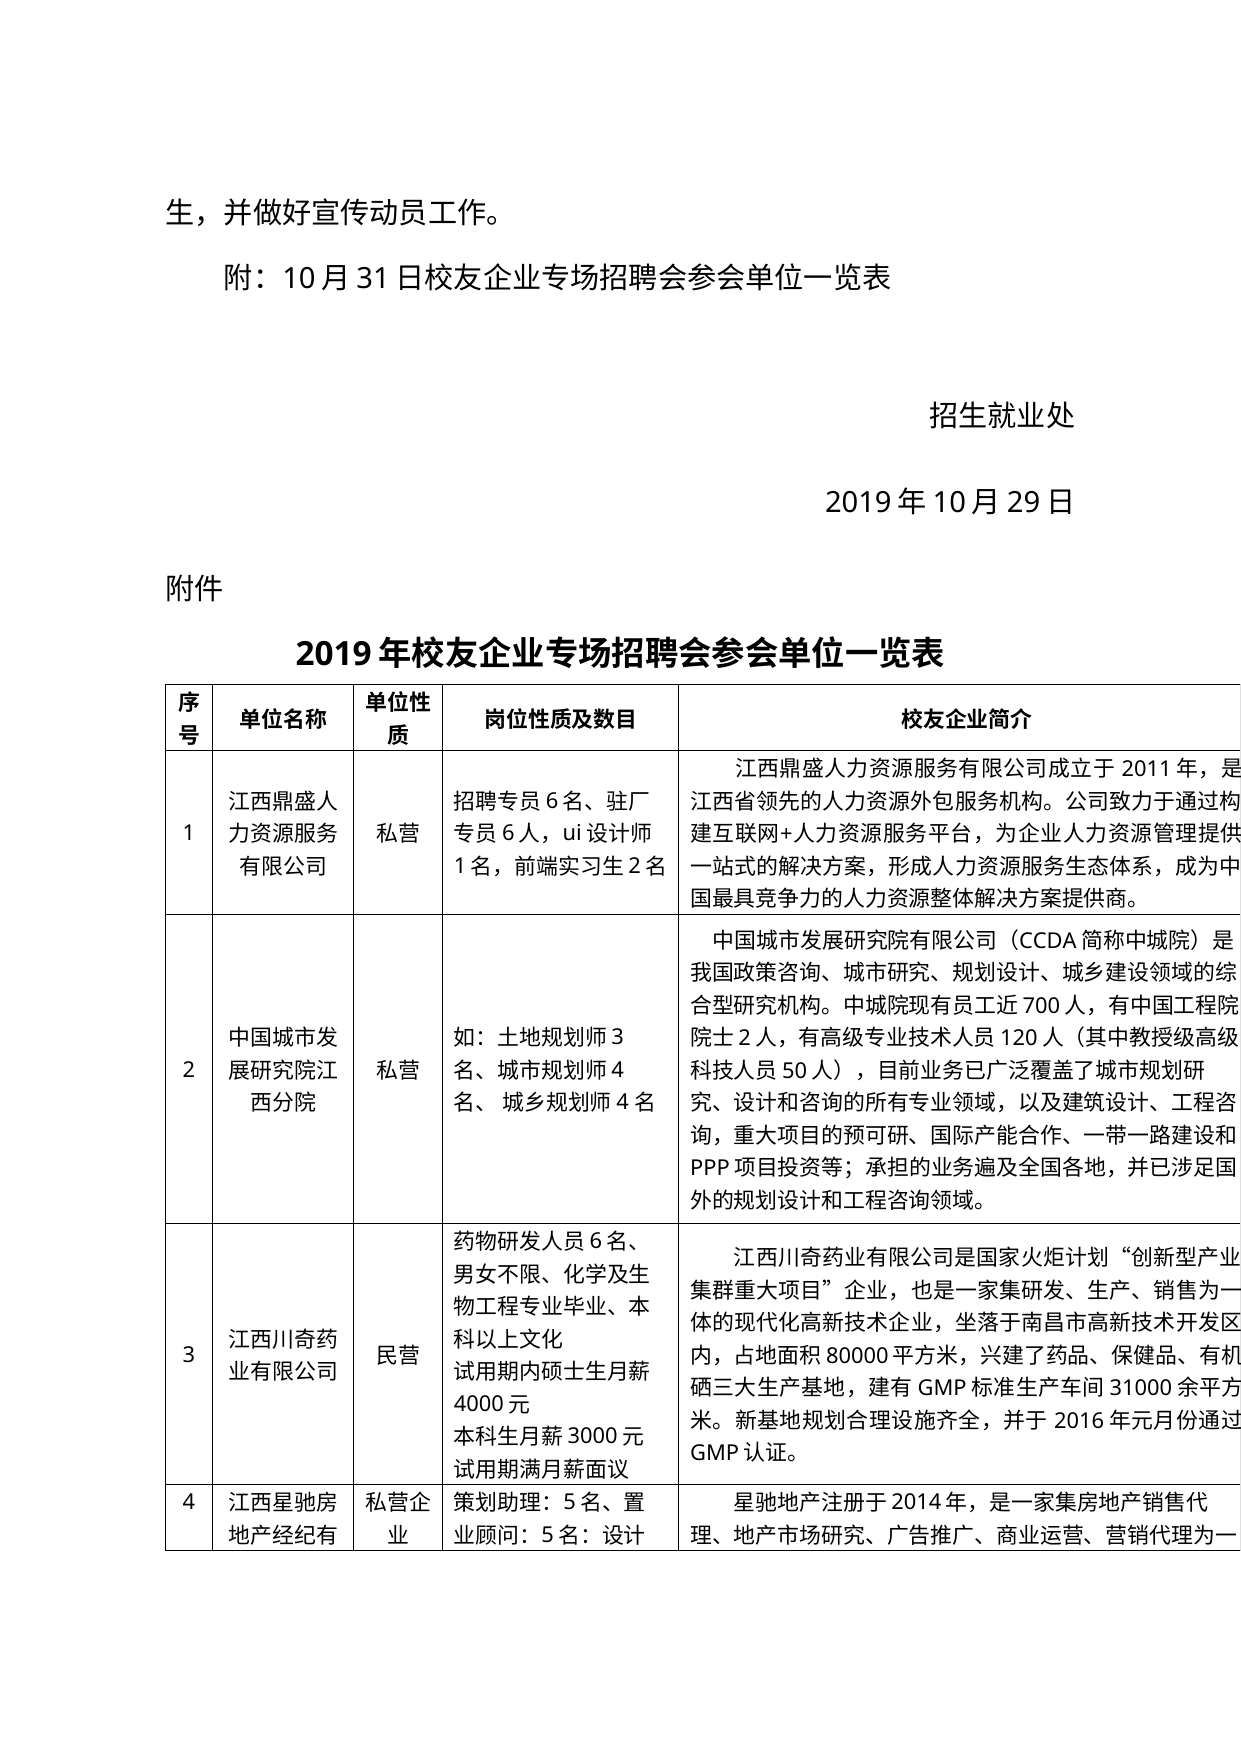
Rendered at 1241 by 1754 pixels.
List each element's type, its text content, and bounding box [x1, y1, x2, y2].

table_cell 江西鼎盛人力资源服务有限公司成立于2011年，是江西省领先的人力资源外包服务机构。公司致力于通过构建互联网+人力资源服务平台，为企业人力资源管理提供一站式的解决方案，形成人力资源服务生态体系，成为中国最具竞争力的人力资源整体解决方案提供商。 [679, 751, 1240, 913]
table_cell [679, 1485, 1240, 1550]
table_cell 4 [166, 1485, 212, 1550]
table_header 校友企业简介 [679, 685, 1240, 750]
text 2019年10月29日 [165, 468, 1075, 533]
text 招生就业处 [165, 382, 1075, 447]
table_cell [443, 1485, 678, 1550]
table_cell 民营 [354, 1224, 442, 1484]
table_cell 私营 [354, 915, 442, 1223]
text 附件 [165, 554, 1075, 619]
table_cell 中国城市发展研究院江西分院 [213, 915, 353, 1223]
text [165, 178, 1075, 243]
table_cell 江西鼎盛人力资源服务有限公司 [213, 751, 353, 913]
table_cell 2 [166, 915, 212, 1223]
table_header 序号 [166, 685, 212, 750]
table_cell 私营企业 [354, 1485, 442, 1550]
table_header 岗位性质及数目 [443, 685, 678, 750]
text 2019年校友企业专场招聘会参会单位一览表 [165, 619, 1075, 684]
table_cell 招聘专员6名、驻厂专员6人，ui设计师1名，前端实习生2名 [443, 751, 678, 913]
table_header 单位名称 [213, 685, 353, 750]
table_header 单位性质 [354, 685, 442, 750]
text 附：10月31日校友企业专场招聘会参会单位一览表 [165, 243, 1075, 308]
table_cell 中国城市发展研究院有限公司（CCDA简称中城院）是我国政策咨询、城市研究、规划设计、城乡建设领域的综合型研究机构。中城院现有员工近700人，有中国工程院院士2人，有高级专业技术人员120人（其中教授级高级科技人员50人），目前业务已广泛覆盖了城市规划研究、设计和咨询的所有专业领域，以及建筑设计、工程咨询，重大项目的预可研、国际产能合作、一带一路建设和PPP项目投资等；承担的业务遍及全国各地，并已涉足国外的规划设计和工程咨询领域。 [679, 915, 1240, 1223]
table_cell 江西川奇药业有限公司是国家火炬计划“创新型产业集群重大项目”企业，也是一家集研发、生产、销售为一体的现代化高新技术企业，坐落于南昌市高新技术开发区内，占地面积80000平方米，兴建了药品、保健品、有机硒三大生产基地，建有GMP标准生产车间31000余平方米。新基地规划合理设施齐全，并于2016年元月份通过GMP认证。 [679, 1224, 1240, 1484]
table_cell 江西川奇药业有限公司 [213, 1224, 353, 1484]
table_cell 私营 [354, 751, 442, 913]
table_cell 江西星驰房地产经纪有限公司 [213, 1485, 353, 1550]
table_cell 1 [166, 751, 212, 913]
table_cell 3 [166, 1224, 212, 1484]
table_cell 药物研发人员6名、男女不限、化学及生物工程专业毕业、本科以上文化 试用期内硕士生月薪4000元 本科生月薪3000元 试用期满月薪面议 [443, 1224, 678, 1484]
table_cell 如：土地规划师3名、城市规划师4名、 城乡规划师4 名 [443, 915, 678, 1223]
